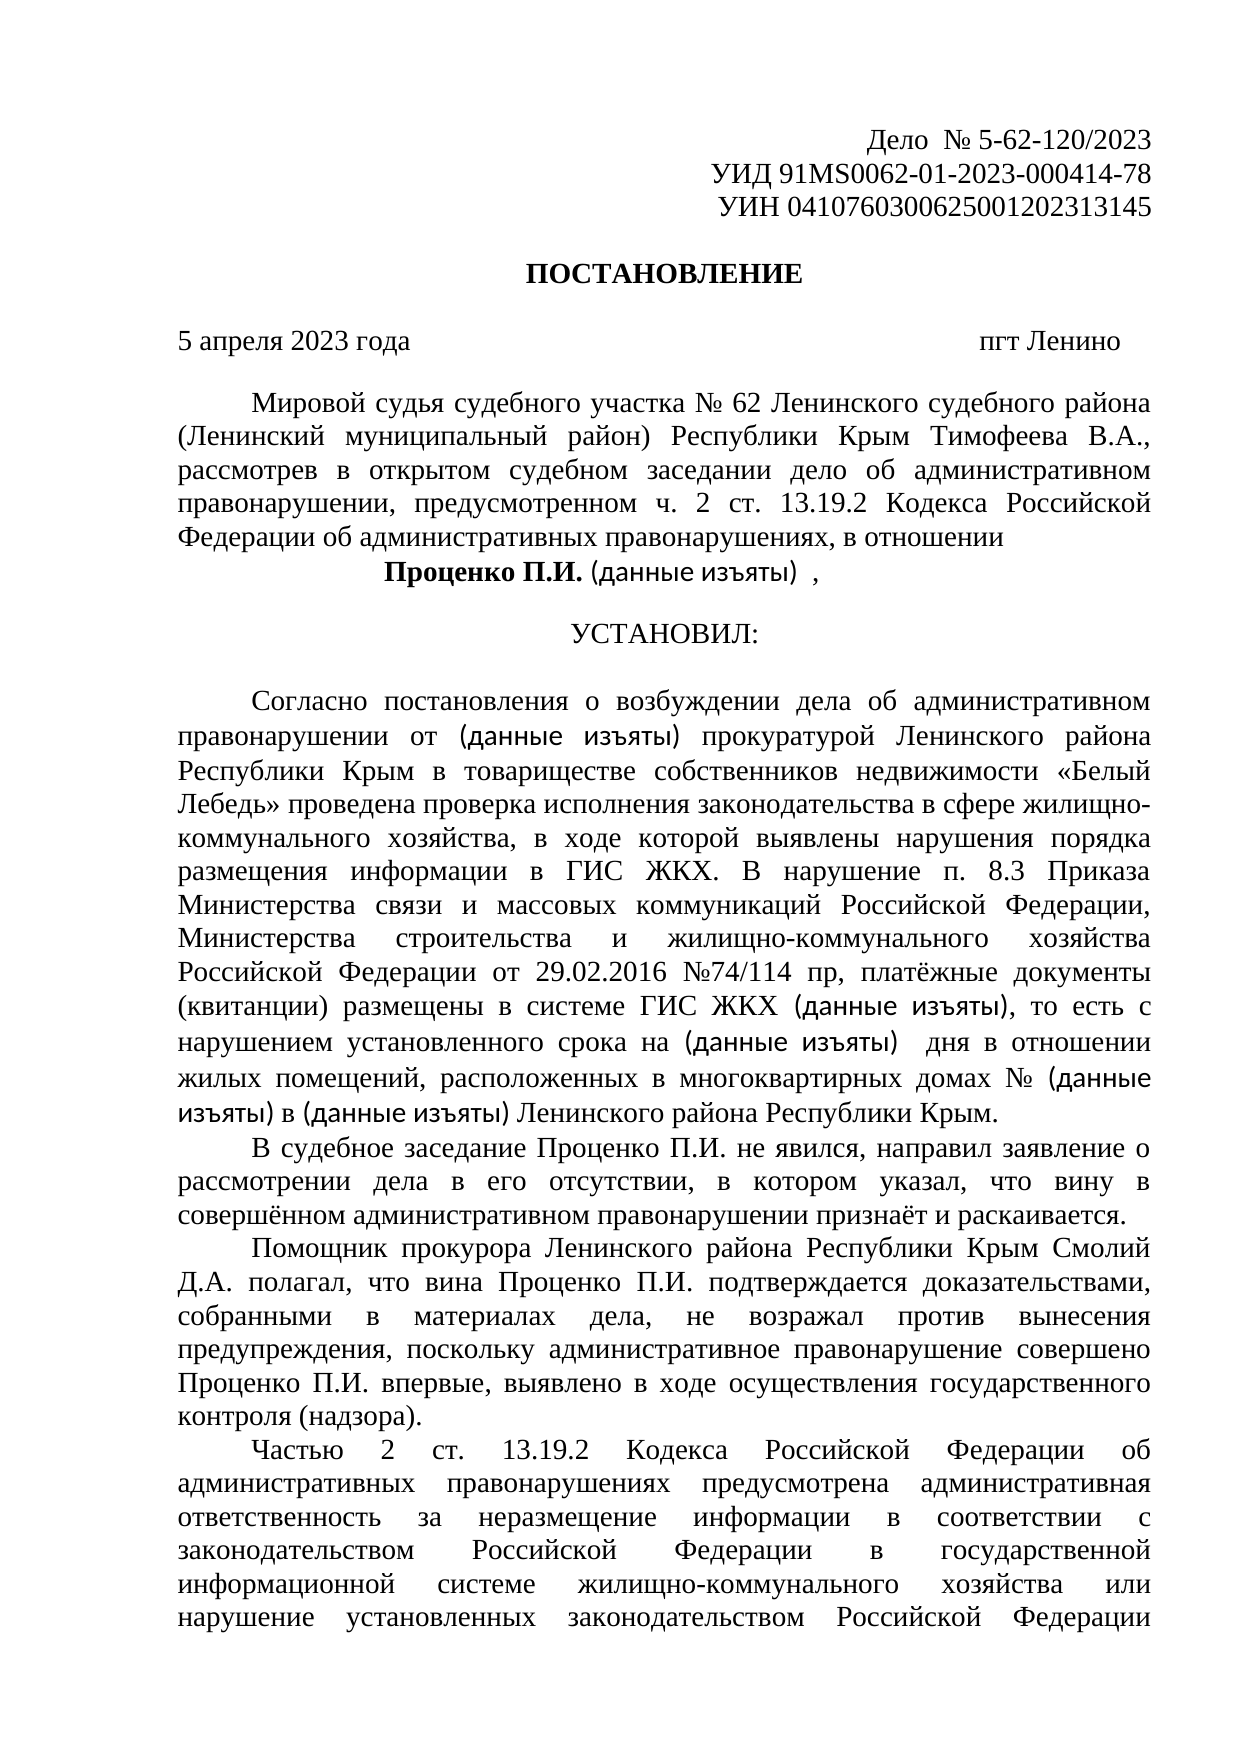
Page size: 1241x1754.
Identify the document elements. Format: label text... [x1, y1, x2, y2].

text УИД 91MS0062-01-2023-000414-78 [177, 156, 1152, 189]
text УИН 0410760300625001202313145 [177, 189, 1152, 223]
text Проценко П.И. (данные изъяты) , [384, 553, 1152, 588]
text Помощник прокурора Ленинского района Республики Крым Смолий Д.А. полагал, что вина Проценко П.И. подтверждается доказательствами, собранными в материалах дела, не возражал против вынесения предупреждения, поскольку административное правонарушение совершено Проценко П.И. впервые, выявлено в ходе осуществления государственного контроля (надзора). [177, 1231, 1152, 1432]
text В судебное заседание Проценко П.И. не явился, направил заявление о рассмотрении дела в его отсутствии, в котором указал, что вину в совершённом административном правонарушении признаёт и раскаивается. [177, 1130, 1152, 1231]
text Дело № 5-62-120/2023 [177, 122, 1152, 156]
text 5 апреля 2023 года пгт Ленино [177, 323, 1152, 357]
text ПОСТАНОВЛЕНИЕ [177, 256, 1152, 290]
text Мировой судья судебного участка № 62 Ленинского судебного района (Ленинский муниципальный район) Республики Крым Тимофеева В.А., рассмотрев в открытом судебном заседании дело об административном правонарушении, предусмотренном ч. 2 ст. 13.19.2 Кодекса Российской Федерации об административных правонарушениях, в отношении [177, 385, 1152, 553]
text Согласно постановления о возбуждении дела об административном правонарушении от (данные изъяты) прокуратурой Ленинского района Республики Крым в товариществе собственников недвижимости «Белый Лебедь» проведена проверка исполнения законодательства в сфере жилищно-коммунального хозяйства, в ходе которой выявлены нарушения порядка размещения информации в ГИС ЖКХ. В нарушение п. 8.3 Приказа Министерства связи и массовых коммуникаций Российской Федерации, Министерства строительства и жилищно-коммунального хозяйства Российской Федерации от 29.02.2016 №74/114 пр, платёжные документы (квитанции) размещены в системе ГИС ЖКХ (данные изъяты), то есть с нарушением установленного срока на (данные изъяты) дня в отношении жилых помещений, расположенных в многоквартирных домах № (данные изъяты) в (данные изъяты) Ленинского района Республики Крым. [177, 683, 1152, 1130]
text УСТАНОВИЛ: [177, 616, 1152, 650]
